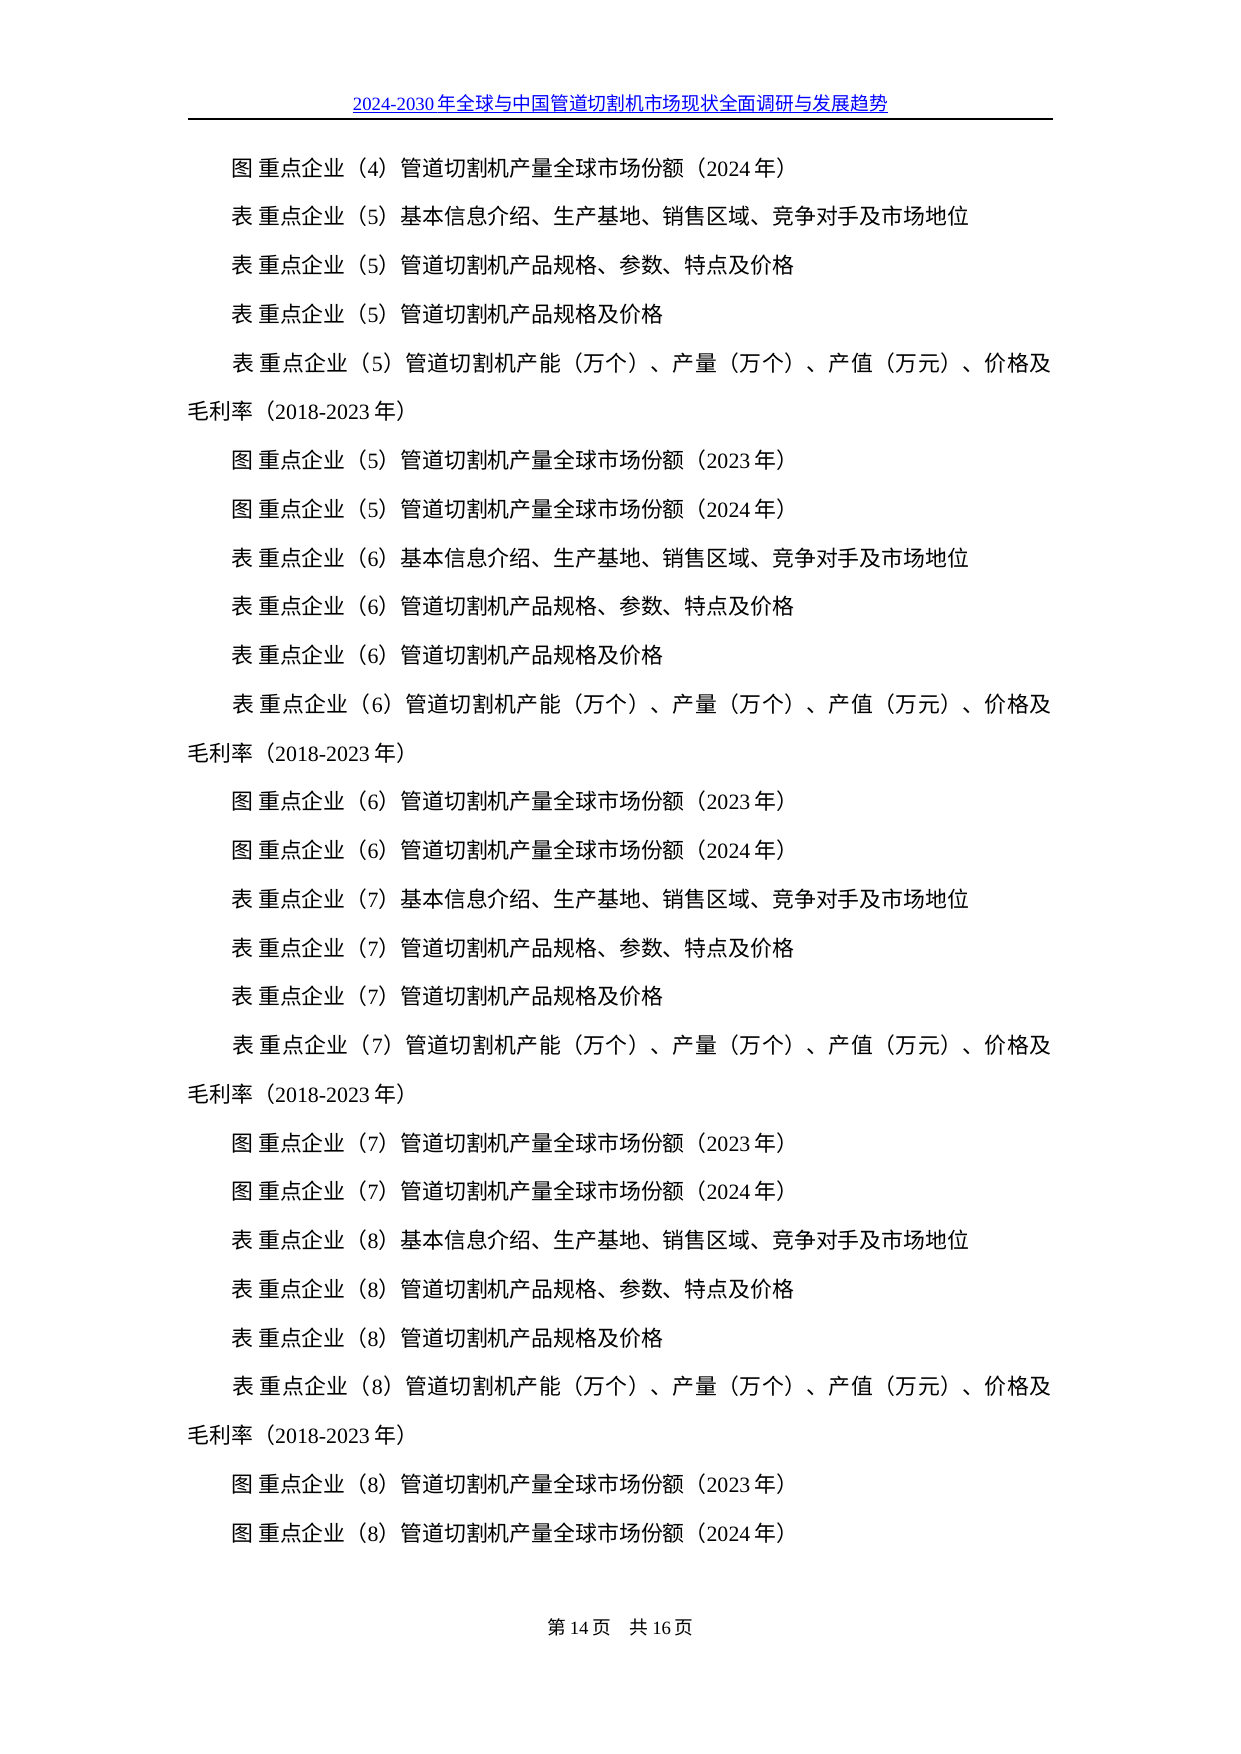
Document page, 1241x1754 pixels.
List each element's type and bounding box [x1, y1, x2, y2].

text [187, 150, 1053, 1548]
